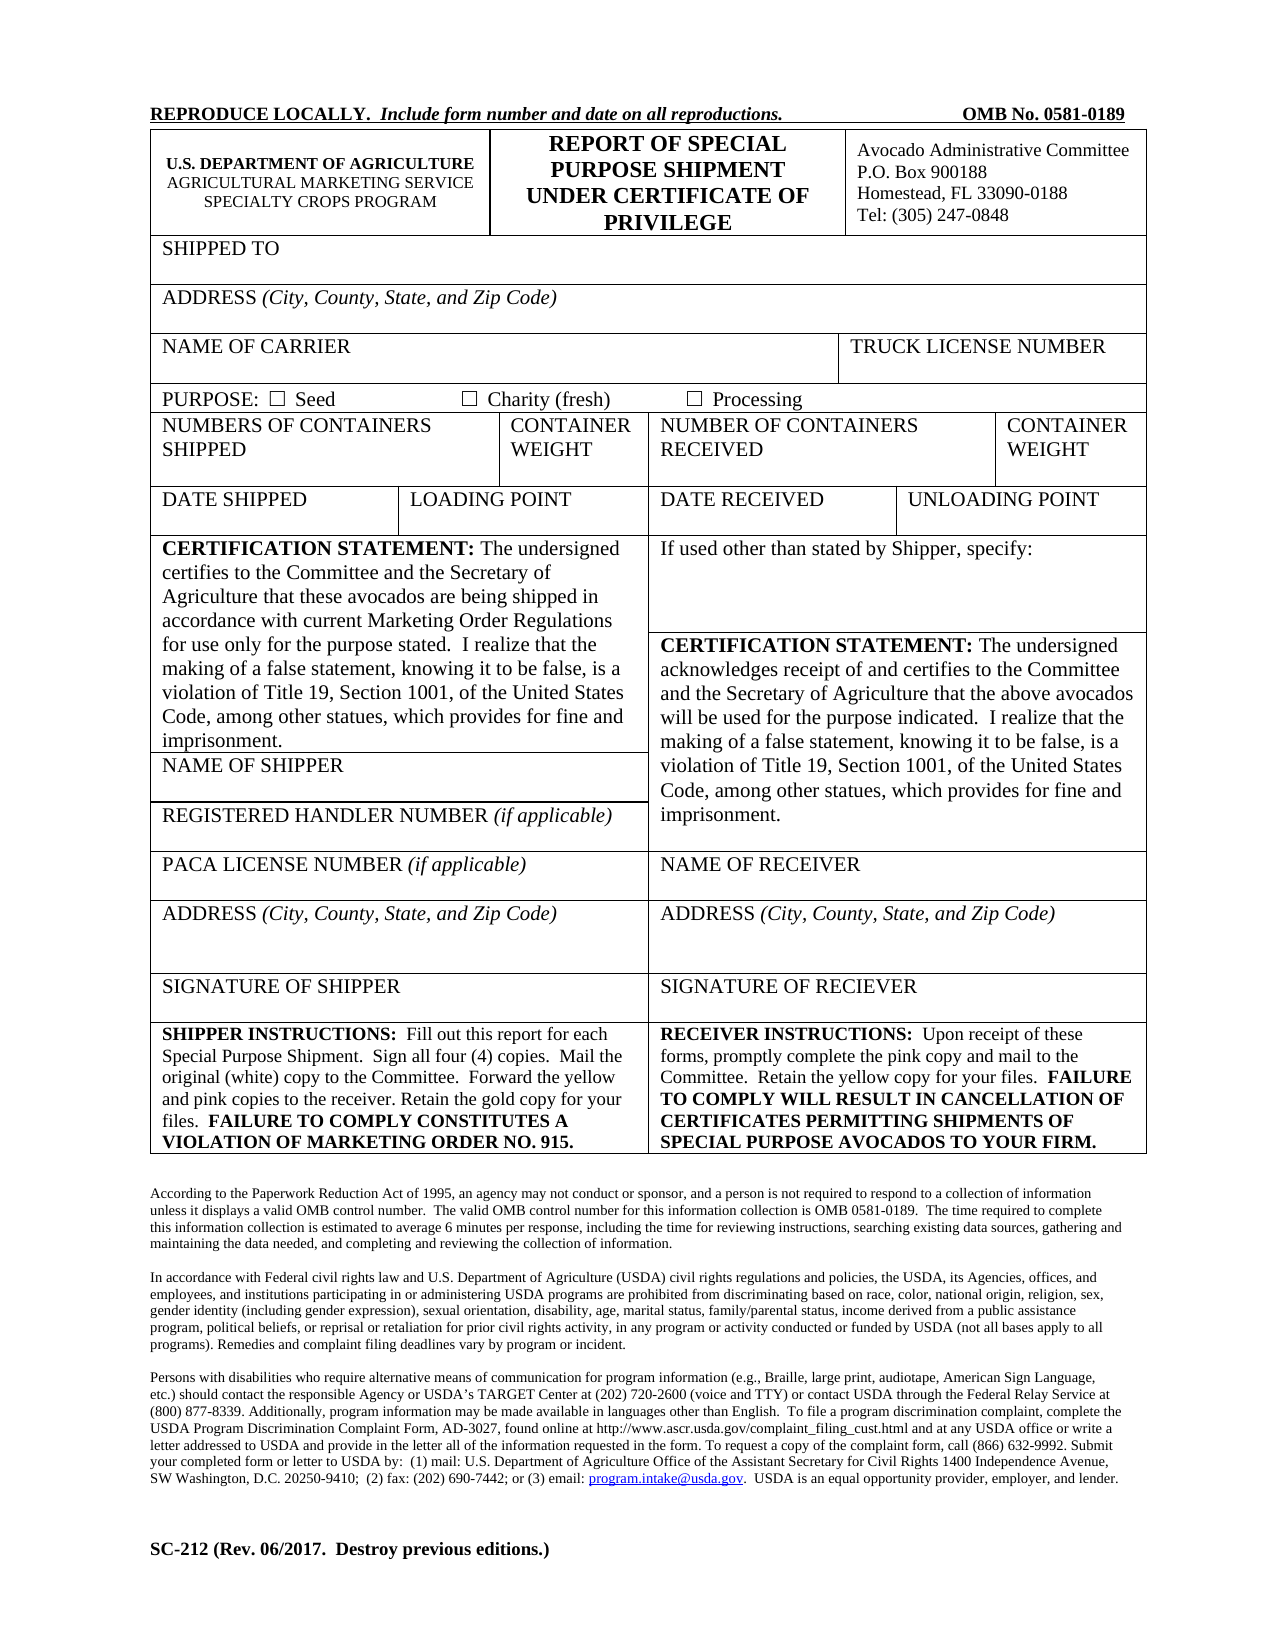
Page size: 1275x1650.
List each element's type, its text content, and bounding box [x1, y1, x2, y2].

table_cell DATE RECEIVED [649, 487, 896, 535]
table_cell If used other than stated by Shipper, specify: [649, 536, 1146, 632]
text In accordance with Federal civil rights law and U.S. Department of Agriculture (USDA) civil rights regulations and policies, the USDA, its Agencies, offices, and employees, and institutions participating in or administering USDA programs are prohibited from discriminating based on race, color, national origin, religion, sex, gender identity (including gender expression), sexual orientation, disability, age, marital status, family/parental status, income derived from a public assistance program, political beliefs, or reprisal or retaliation for prior civil rights activity, in any program or activity conducted or funded by USDA (not all bases apply to all programs). Remedies and complaint filing deadlines vary by program or incident. [150, 1269, 1125, 1352]
table_cell PURPOSE: □ Seed □ Charity (fresh) □ Processing [151, 384, 1146, 412]
table_cell REGISTERED HANDLER NUMBER (if applicable) [151, 803, 648, 851]
table_cell ADDRESS (City, County, State, and Zip Code) [649, 901, 1146, 973]
table_cell NAME OF SHIPPER [151, 753, 648, 801]
table_cell CONTAINER WEIGHT [996, 413, 1146, 486]
table_cell NAME OF RECEIVER [649, 852, 1146, 900]
table_cell CERTIFICATION STATEMENT: The undersigned certifies to the Committee and the Secretary of Agriculture that these avocados are being shipped in accordance with current Marketing Order Regulations for use only for the purpose stated. I realize that the making of a false statement, knowing it to be false, is a violation of Title 19, Section 1001, of the United States Code, among other statues, which provides for fine and imprisonment. [151, 536, 648, 752]
table_cell SIGNATURE OF RECIEVER [649, 974, 1146, 1022]
table_cell ADDRESS (City, County, State, and Zip Code) [151, 901, 648, 973]
table_cell DATE SHIPPED [151, 487, 398, 535]
table_cell TRUCK LICENSE NUMBER [839, 334, 1146, 382]
table_cell SIGNATURE OF SHIPPER [151, 974, 648, 1022]
table_cell CERTIFICATION STATEMENT: The undersigned acknowledges receipt of and certifies to the Committee and the Secretary of Agriculture that the above avocados will be used for the purpose indicated. I realize that the making of a false statement, knowing it to be false, is a violation of Title 19, Section 1001, of the United States Code, among other statues, which provides for fine and imprisonment. [649, 633, 1146, 851]
table_header Avocado Administrative Committee P.O. Box 900188 Homestead, FL 33090-0188 Tel: (305) 247-0848 [846, 130, 1146, 235]
text Persons with disabilities who require alternative means of communication for program information (e.g., Braille, large print, audiotape, American Sign Language, etc.) should contact the responsible Agency or USDA’s TARGET Center at (202) 720-2600 (voice and TTY) or contact USDA through the Federal Relay Service at (800) 877-8339. Additionally, program information may be made available in languages other than English. To file a program discrimination complaint, complete the USDA Program Discrimination Complaint Form, AD-3027, found online at http://www.ascr.usda.gov/complaint_filing_cust.html and at any USDA office or write a letter addressed to USDA and provide in the letter all of the information requested in the form. To request a copy of the complaint form, call (866) 632-9992. Submit your completed form or letter to USDA by: (1) mail: U.S. Department of Agriculture Office of the Assistant Secretary for Civil Rights 1400 Independence Avenue, SW Washington, D.C. 20250-9410; (2) fax: (202) 690-7442; or (3) email: program.intake@usda.gov. USDA is an equal opportunity provider, employer, and lender. [150, 1369, 1125, 1487]
table_cell NUMBERS OF CONTAINERS SHIPPED [151, 413, 499, 486]
table_header U.S. DEPARTMENT OF AGRICULTURE AGRICULTURAL MARKETING SERVICE SPECIALTY CROPS PROGRAM [151, 130, 489, 235]
table_cell SHIPPER INSTRUCTIONS: Fill out this report for each Special Purpose Shipment. Sign all four (4) copies. Mail the original (white) copy to the Committee. Forward the yellow and pink copies to the receiver. Retain the gold copy for your files. FAILURE TO COMPLY CONSTITUTES A VIOLATION OF MARKETING ORDER NO. 915. [151, 1023, 648, 1153]
table_cell SHIPPED TO [151, 236, 1146, 284]
table_cell RECEIVER INSTRUCTIONS: Upon receipt of these forms, promptly complete the pink copy and mail to the Committee. Retain the yellow copy for your files. FAILURE TO COMPLY WILL RESULT IN CANCELLATION OF CERTIFICATES PERMITTING SHIPMENTS OF SPECIAL PURPOSE AVOCADOS TO YOUR FIRM. [649, 1023, 1146, 1153]
table_cell UNLOADING POINT [897, 487, 1146, 535]
list According to the Paperwork Reduction Act of 1995, an agency may not conduct or sponsor, and a person is not required to respond to a collection of information unless it displays a valid OMB control number. The valid OMB control number for this information collection is OMB 0581-0189. The time required to complete this information collection is estimated to average 6 minutes per response, including the time for reviewing instructions, searching existing data sources, gathering and maintaining the data needed, and completing and reviewing the collection of information. [150, 1185, 1125, 1252]
table_header REPORT OF SPECIAL PURPOSE SHIPMENT UNDER CERTIFICATE OF PRIVILEGE [491, 130, 845, 235]
table_cell LOADING POINT [399, 487, 648, 535]
table_cell NUMBER OF CONTAINERS RECEIVED [649, 413, 995, 486]
table_cell PACA LICENSE NUMBER (if applicable) [151, 852, 648, 900]
table_cell CONTAINER WEIGHT [500, 413, 648, 486]
table_cell ADDRESS (City, County, State, and Zip Code) [151, 285, 1146, 333]
table_cell NAME OF CARRIER [151, 334, 838, 382]
